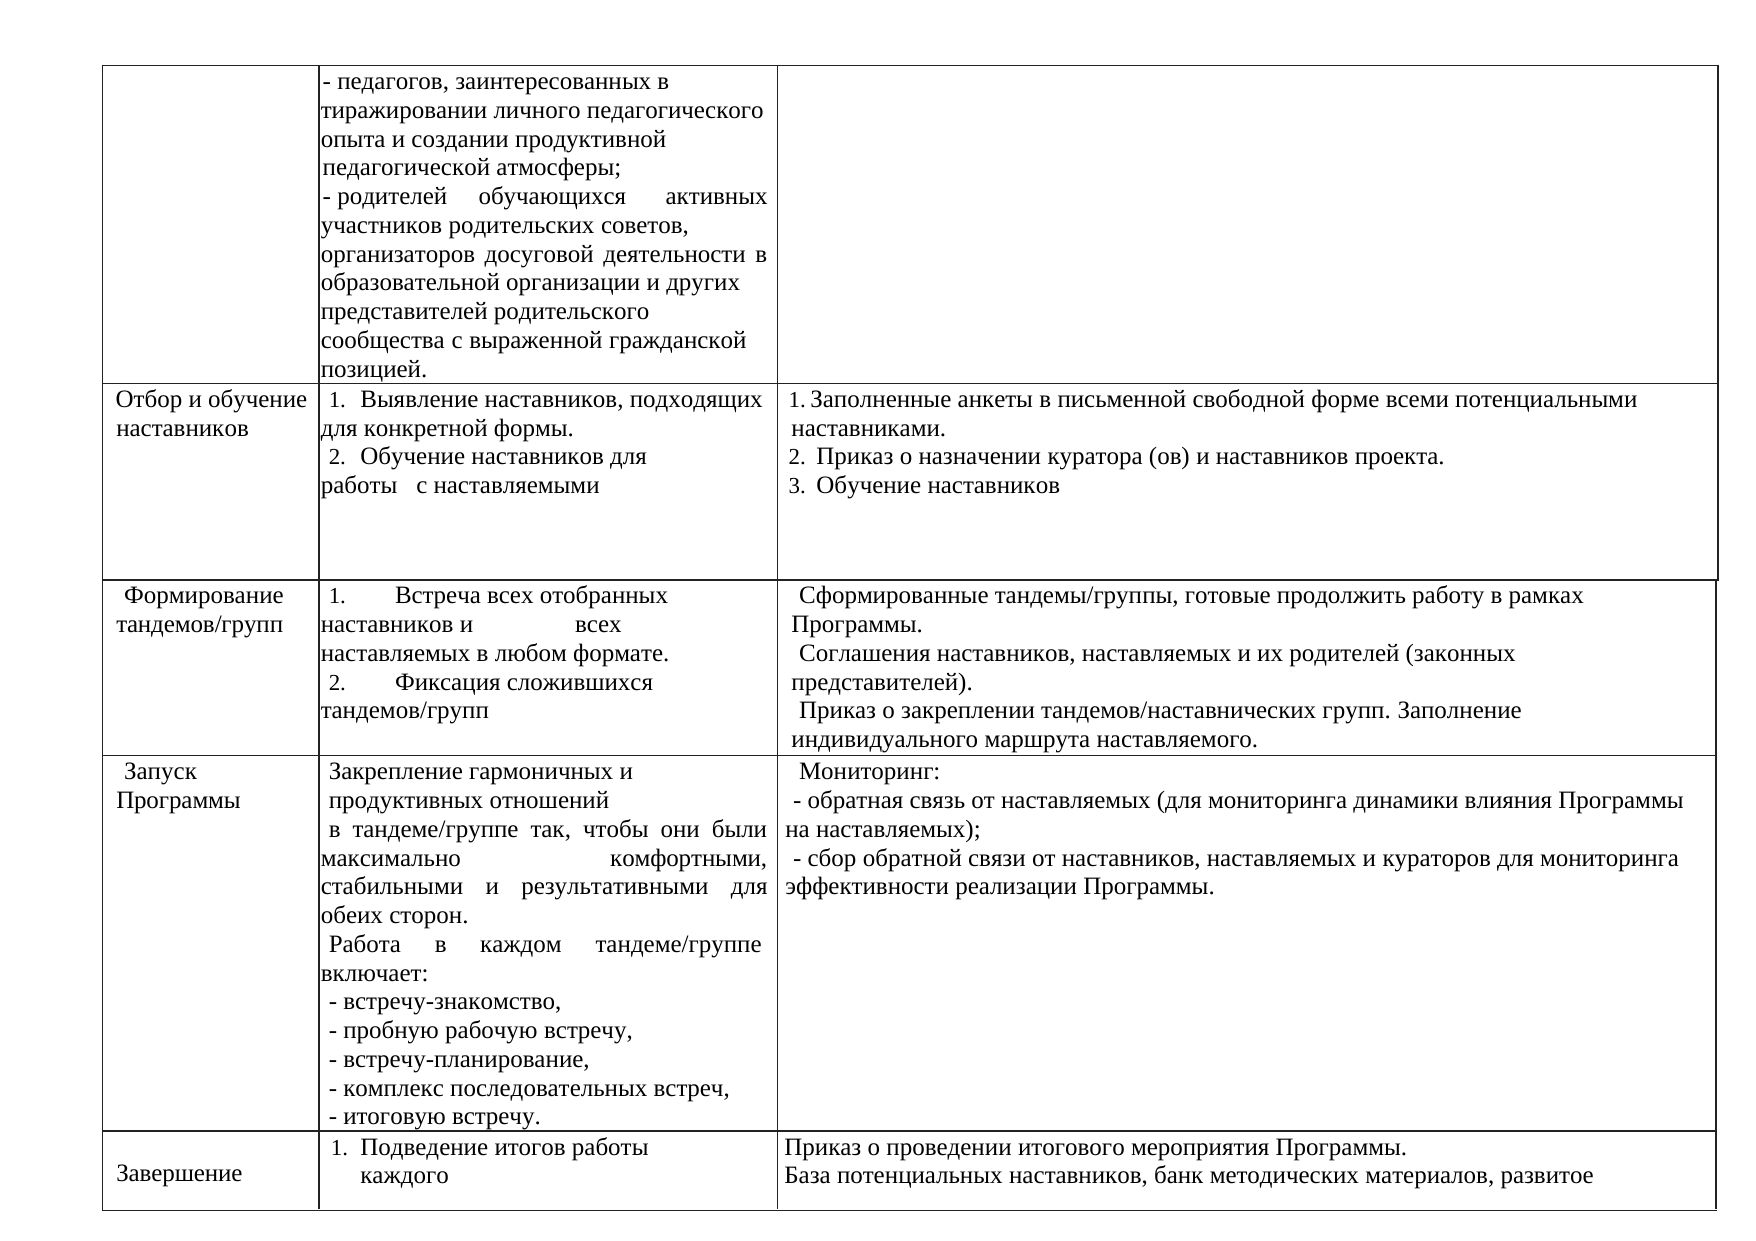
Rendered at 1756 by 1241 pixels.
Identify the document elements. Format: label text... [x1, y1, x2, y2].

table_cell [778, 66, 1717, 382]
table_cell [320, 66, 777, 382]
table_cell Закрепление гармоничных и продуктивных отношений в тандеме/группе так, чтобы они были максимально комфортными, стабильными и результативными для обеих сторон. Работа в каждом тандеме/группе включает: - встречу-знакомство, - пробную рабочую встречу, - встречу-планирование, - комплекс последовательных встреч, - итоговую встречу. [320, 756, 777, 1130]
table_cell Запуск Программы [103, 756, 318, 1130]
table_cell Сформированные тандемы/группы, готовые продолжить работу в рамках Программы. Соглашения наставников, наставляемых и их родителей (законных представителей). Приказ о закреплении тандемов/наставнических групп. Заполнение индивидуального маршрута наставляемого. [778, 581, 1715, 755]
table_cell Формирование тандемов/групп [103, 581, 318, 755]
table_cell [778, 1132, 1715, 1209]
table_cell Заполненные анкеты в письменной свободной форме всеми потенциальными наставниками. Приказ о назначении куратора (ов) и наставников проекта. Обучение наставников [778, 384, 1717, 579]
table_cell Встреча всех отобранных наставников и всех наставляемых в любом формате. Фиксация сложившихся тандемов/групп [320, 581, 777, 755]
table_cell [103, 66, 318, 382]
table_cell Мониторинг: - обратная связь от наставляемых (для мониторинга динамики влияния Программы на наставляемых); - сбор обратной связи от наставников, наставляемых и кураторов для мониторинга эффективности реализации Программы. [778, 756, 1715, 1130]
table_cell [320, 1132, 777, 1209]
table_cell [103, 1132, 318, 1209]
table_cell Отбор и обучение наставников [103, 384, 318, 579]
table_cell Выявление наставников, подходящих для конкретной формы. Обучение наставников для работы с наставляемыми [320, 384, 777, 579]
